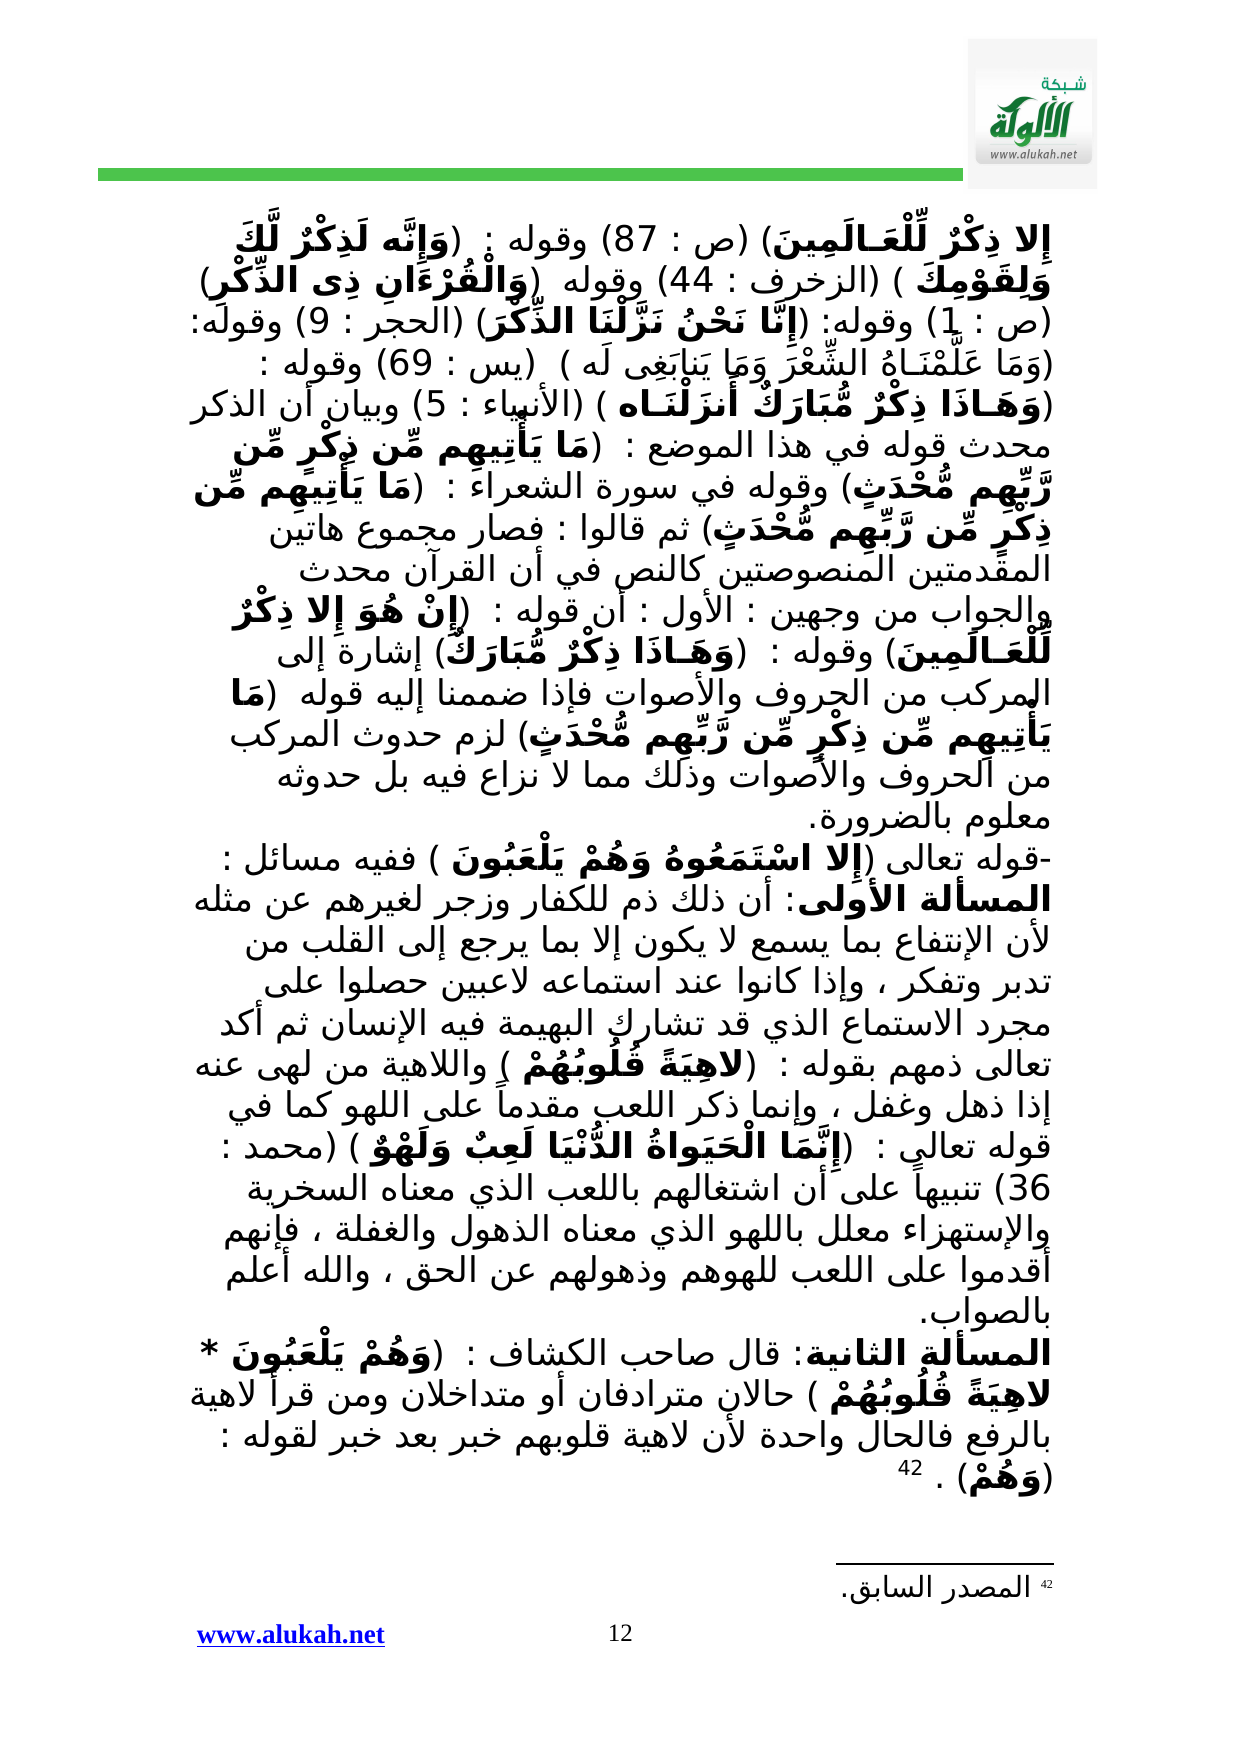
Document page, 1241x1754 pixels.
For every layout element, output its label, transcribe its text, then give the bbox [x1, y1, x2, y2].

text -قوله تعالى ﴿إِلا اسْتَمَعُوهُ وَهُمْ يَلْعَبُونَ ﴾ ففيه مسائل : [187, 837, 1053, 878]
text المسألة الأولى: أن ذلك ذم للكفار وزجر لغيرهم عن مثله لأن الإنتفاع بما يسمع لا يكون إلا بما يرجع إلى القلب من تدبر وتفكر ، وإذا كانوا عند استماعه لاعبين حصلوا على مجرد الاستماع الذي قد تشارك البهيمة فيه الإنسان ثم أكد تعالى ذمهم بقوله : ﴿لاهِيَةً قُلُوبُهُمْ ﴾ واللاهية من لهى عنه إذا ذهل وغفل ، وإنما ذكر اللعب مقدماً على اللهو كما في قوله تعالى : ﴿إِنَّمَا الْحَيَواةُ الدُّنْيَا لَعِبٌ وَلَهْوٌ ﴾ (محمد : 36) تنبيهاً على أن اشتغالهم باللعب الذي معناه السخرية والإستهزاء معلل باللهو الذي معناه الذهول والغفلة ، فإنهم أقدموا على اللعب للهوهم وذهولهم عن الحق ، والله أعلم بالصواب. [187, 878, 1053, 1332]
text المسألة الثانية: قال صاحب الكشاف : ﴿وَهُمْ يَلْعَبُونَ * لاهِيَةً قُلُوبُهُمْ ﴾ حالان مترادفان أو متداخلان ومن قرأ لاهية بالرفع فالحال واحدة لأن لاهية قلوبهم خبر بعد خبر لقوله : ﴿وَهُمْ﴾ . [187, 1332, 1053, 1497]
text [187, 218, 1053, 837]
